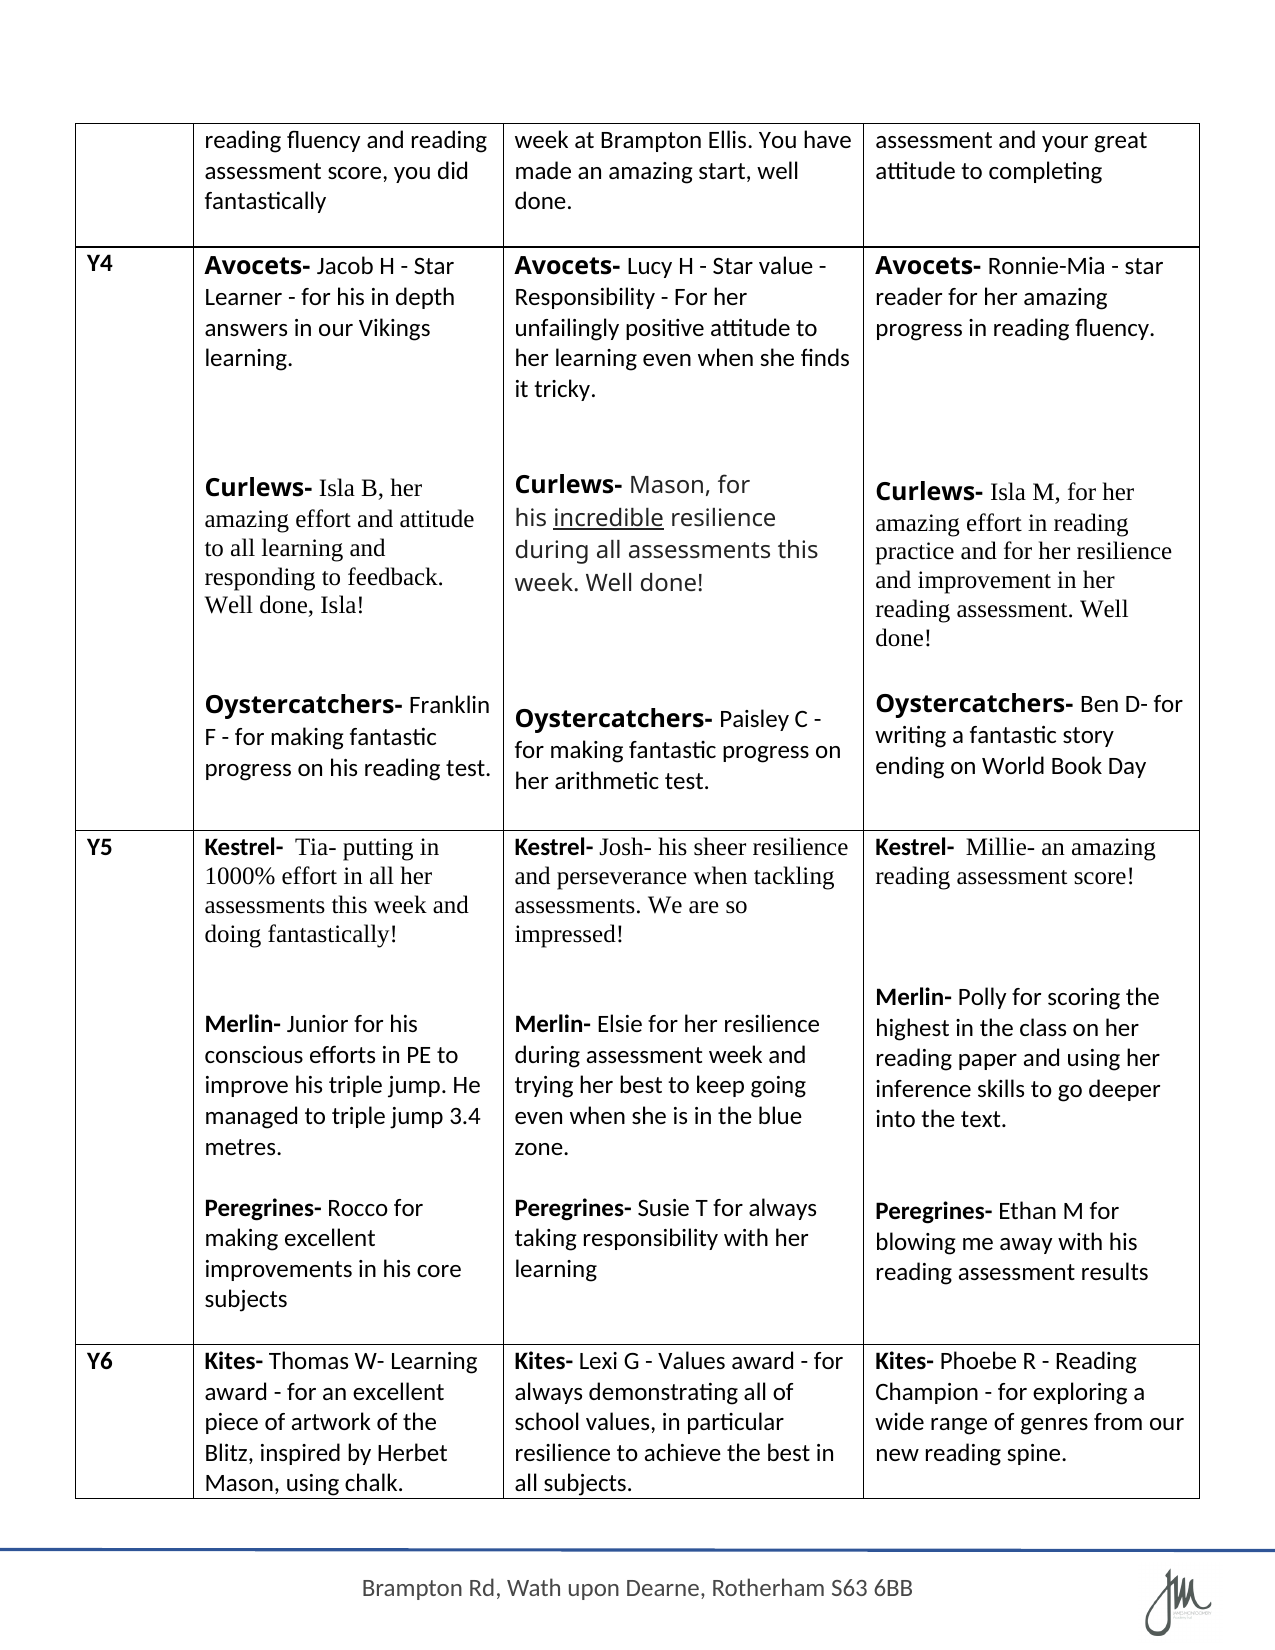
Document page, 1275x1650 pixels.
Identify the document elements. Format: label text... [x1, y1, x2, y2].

table_cell Avocets- Ronnie-Mia - star reader for her amazing progress in reading fluency. Curlews- Isla M, for her amazing effort in reading practice and for her resilience and improvement in her reading assessment. Well done! Oystercatchers- Ben D- for writing a fantastic story ending on World Book Day [864, 248, 1199, 830]
table_cell Y3 [76, 124, 193, 246]
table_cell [504, 124, 863, 246]
table_cell Kestrel- Millie- an amazing reading assessment score! Merlin- Polly for scoring the highest in the class on her reading paper and using her inference skills to go deeper into the text. Peregrines- Ethan M for blowing me away with his reading assessment results [864, 831, 1199, 1344]
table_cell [504, 1345, 863, 1498]
picture [1137, 1562, 1224, 1643]
table_cell Kestrel- Tia- putting in 1000% effort in all her assessments this week and doing fantastically! Merlin- Junior for his conscious efforts in PE to improve his triple jump. He managed to triple jump 3.4 metres. Peregrines- Rocco for making excellent improvements in his core subjects [194, 831, 503, 1344]
table_cell Avocets- Jacob H - Star Learner - for his in depth answers in our Vikings learning. Curlews- Isla B, her amazing effort and attitude to all learning and responding to feedback. Well done, Isla! Oystercatchers- Franklin F - for making fantastic progress on his reading test. [194, 248, 503, 830]
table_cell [194, 124, 503, 246]
table_cell Y5 [76, 831, 193, 1344]
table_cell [864, 1345, 1199, 1498]
table_cell Avocets- Lucy H - Star value - Responsibility - For her unfailingly positive attitude to her learning even when she finds it tricky. Curlews- Mason, for his incredible resilience during all assessments this week. Well done! Oystercatchers- Paisley C - for making fantastic progress on her arithmetic test. [504, 248, 863, 830]
table_cell Kestrel- Josh- his sheer resilience and perseverance when tackling assessments. We are so impressed! Merlin- Elsie for her resilience during assessment week and trying her best to keep going even when she is in the blue zone. Peregrines- Susie T for always taking responsibility with her learning [504, 831, 863, 1344]
table_cell Y4 [76, 248, 193, 830]
table_cell Y6 [76, 1345, 193, 1498]
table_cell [864, 124, 1199, 246]
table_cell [194, 1345, 503, 1498]
